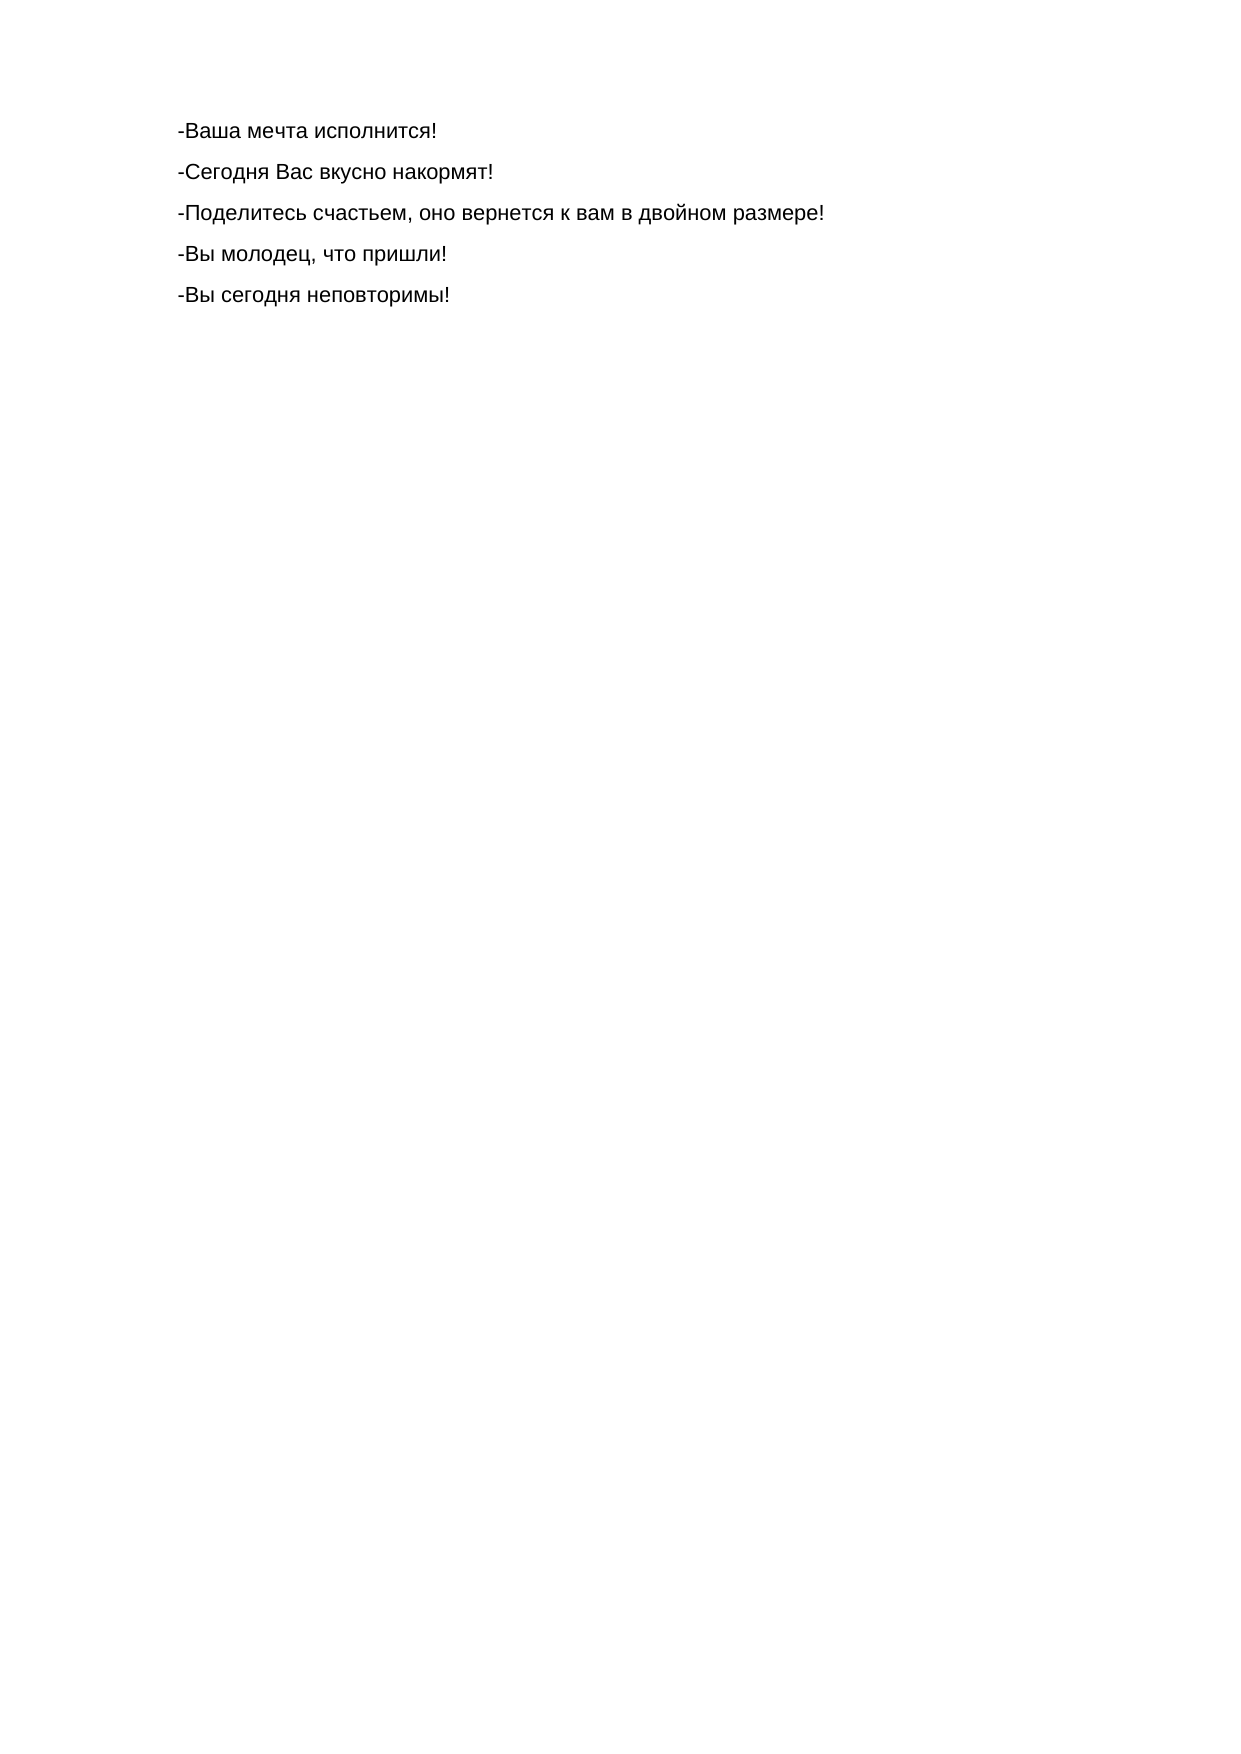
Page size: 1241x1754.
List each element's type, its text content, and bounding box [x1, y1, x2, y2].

text -Вы молодец, что пришли! [177, 241, 1152, 266]
text -Ваша мечта исполнится! [177, 118, 1152, 143]
text -Сегодня Вас вкусно накормят! [177, 159, 1152, 184]
text -Поделитесь счастьем, оно вернется к вам в двойном размере! [177, 200, 1152, 225]
text -Вы сегодня неповторимы! [177, 281, 1152, 307]
